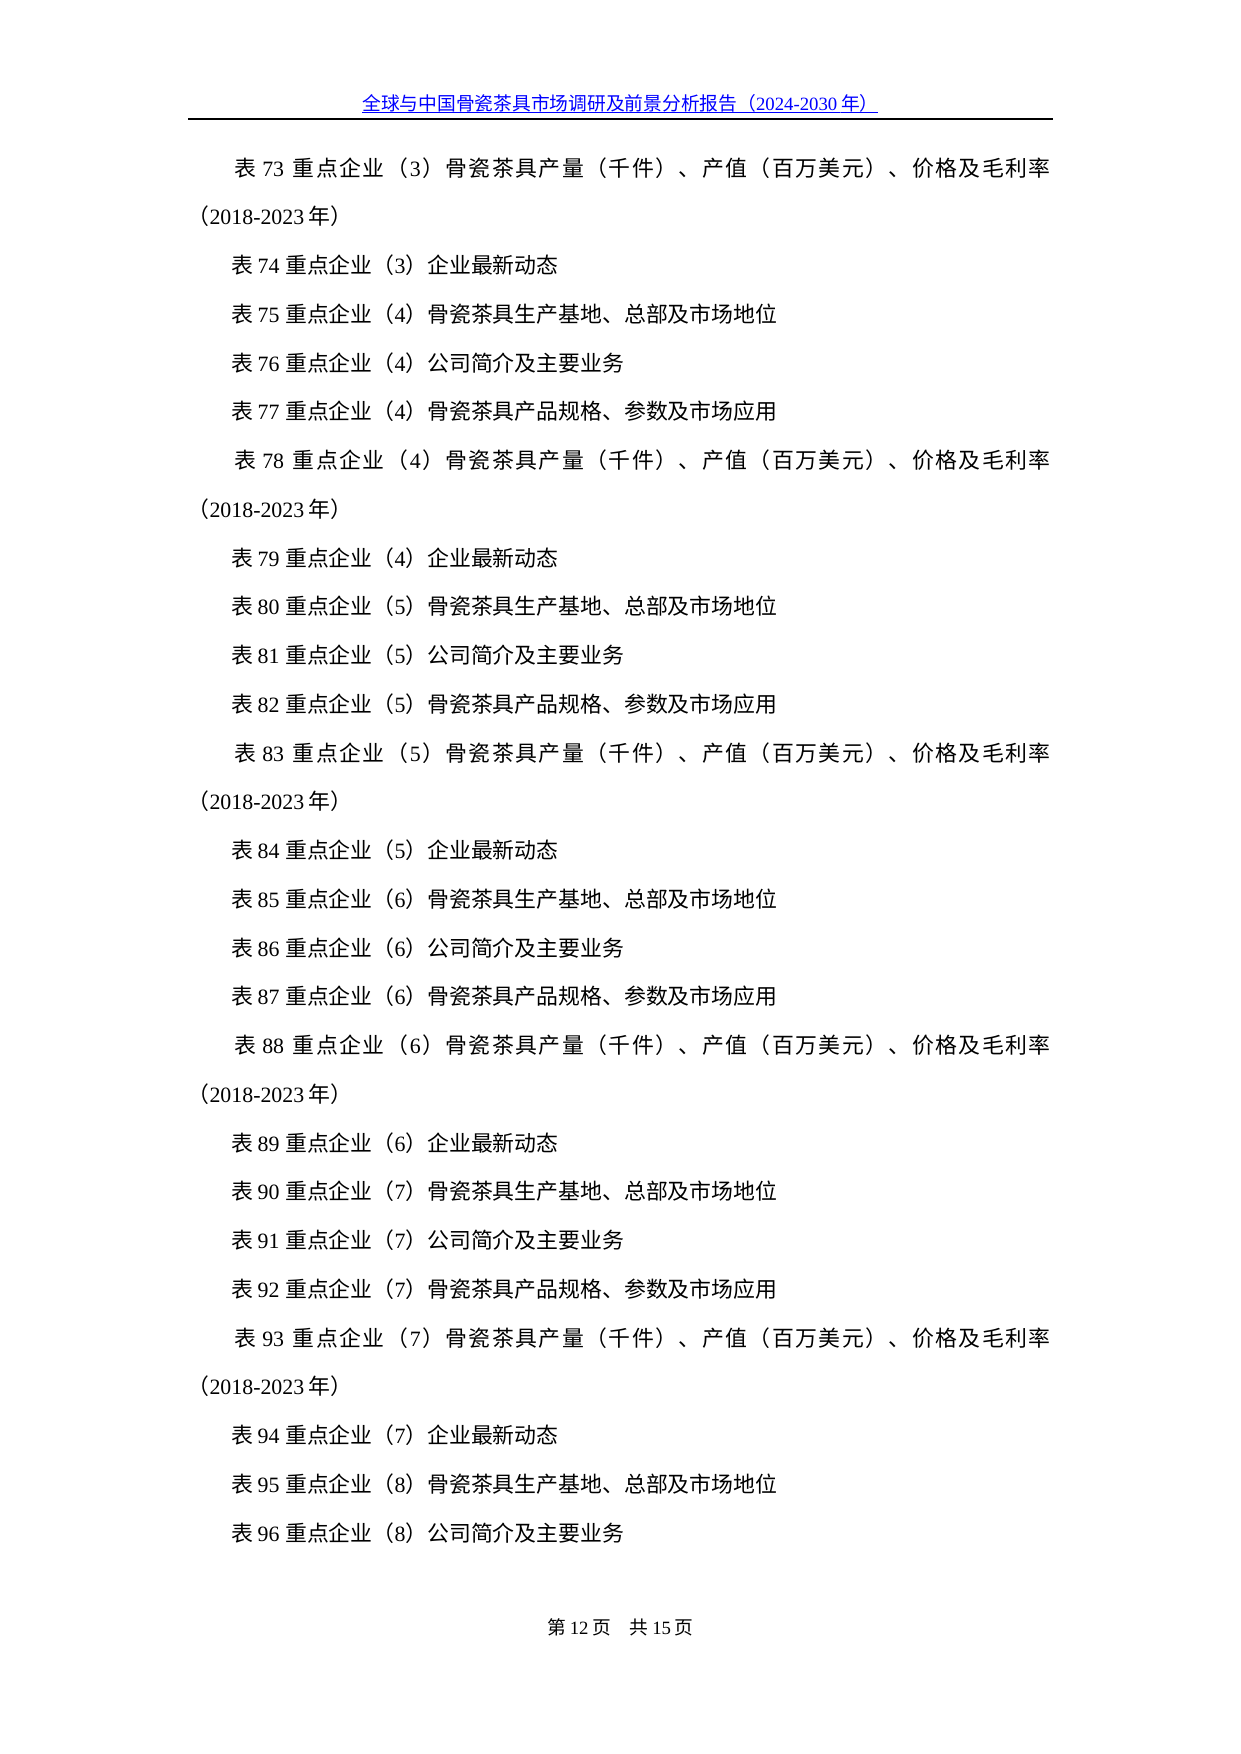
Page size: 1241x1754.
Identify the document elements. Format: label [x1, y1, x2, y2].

text [187, 150, 1053, 1548]
